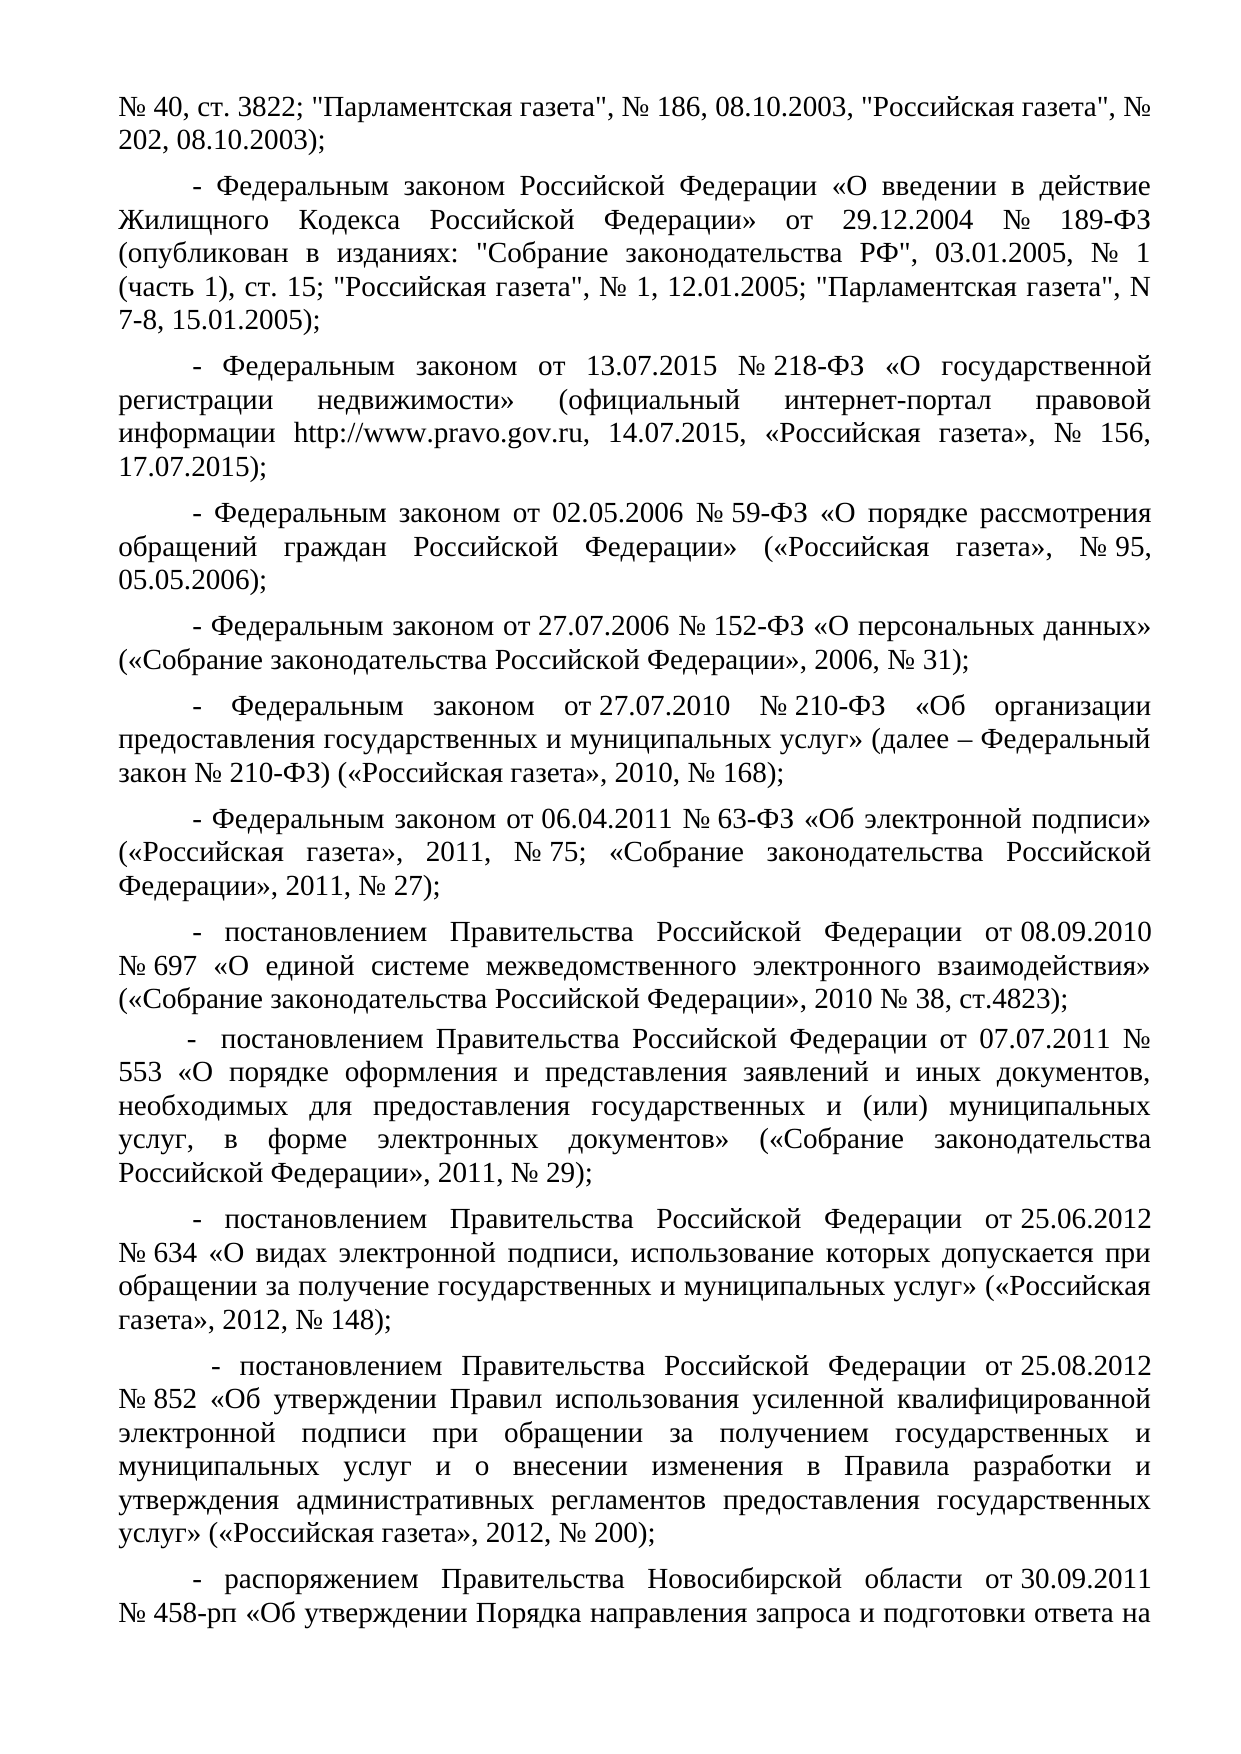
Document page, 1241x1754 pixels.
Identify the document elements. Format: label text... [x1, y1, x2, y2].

text - Федеральным законом от 06.04.2011 № 63-ФЗ «Об электронной подписи» («Российская газета», 2011, № 75; «Собрание законодательства Российской Федерации», 2011, № 27); [118, 801, 1152, 902]
text - Федеральным законом от 27.07.2006 № 152-ФЗ «О персональных данных» («Собрание законодательства Российской Федерации», 2006, № 31); [118, 608, 1152, 675]
text - Федеральным законом от 02.05.2006 № 59-ФЗ «О порядке рассмотрения обращений граждан Российской Федерации» («Российская газета», № 95, 05.05.2006); [118, 495, 1152, 596]
text - постановлением Правительства Российской Федерации от 07.07.2011 № 553 «О порядке оформления и представления заявлений и иных документов, необходимых для предоставления государственных и (или) муниципальных услуг, в форме электронных документов» («Собрание законодательства Российской Федерации», 2011, № 29); [118, 1021, 1152, 1189]
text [118, 89, 1152, 156]
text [118, 1562, 1152, 1629]
text - Федеральным законом от 27.07.2010 № 210-ФЗ «Об организации предоставления государственных и муниципальных услуг» (далее – Федеральный закон № 210-ФЗ) («Российская газета», 2010, № 168); [118, 688, 1152, 788]
text - постановлением Правительства Российской Федерации от 25.08.2012 № 852 «Об утверждении Правил использования усиленной квалифицированной электронной подписи при обращении за получением государственных и муниципальных услуг и о внесении изменения в Правила разработки и утверждения административных регламентов предоставления государственных услуг» («Российская газета», 2012, № 200); [118, 1348, 1152, 1549]
text - постановлением Правительства Российской Федерации от 25.06.2012 № 634 «О видах электронной подписи, использование которых допускается при обращении за получение государственных и муниципальных услуг» («Российская газета», 2012, № 148); [118, 1201, 1152, 1335]
text - Федеральным законом Российской Федерации «О введении в действие Жилищного Кодекса Российской Федерации» от 29.12.2004 № 189-ФЗ (опубликован в изданиях: "Собрание законодательства РФ", 03.01.2005, № 1 (часть 1), ст. 15; "Российская газета", № 1, 12.01.2005; "Парламентская газета", N 7-8, 15.01.2005); [118, 168, 1152, 336]
text - Федеральным законом от 13.07.2015 № 218-ФЗ «О государственной регистрации недвижимости» (официальный интернет-портал правовой информации http://www.pravo.gov.ru, 14.07.2015, «Российская газета», № 156, 17.07.2015); [118, 348, 1152, 483]
text - постановлением Правительства Российской Федерации от 08.09.2010 № 697 «О единой системе межведомственного электронного взаимодействия» («Собрание законодательства Российской Федерации», 2010 № 38, ст.4823); [118, 914, 1152, 1015]
